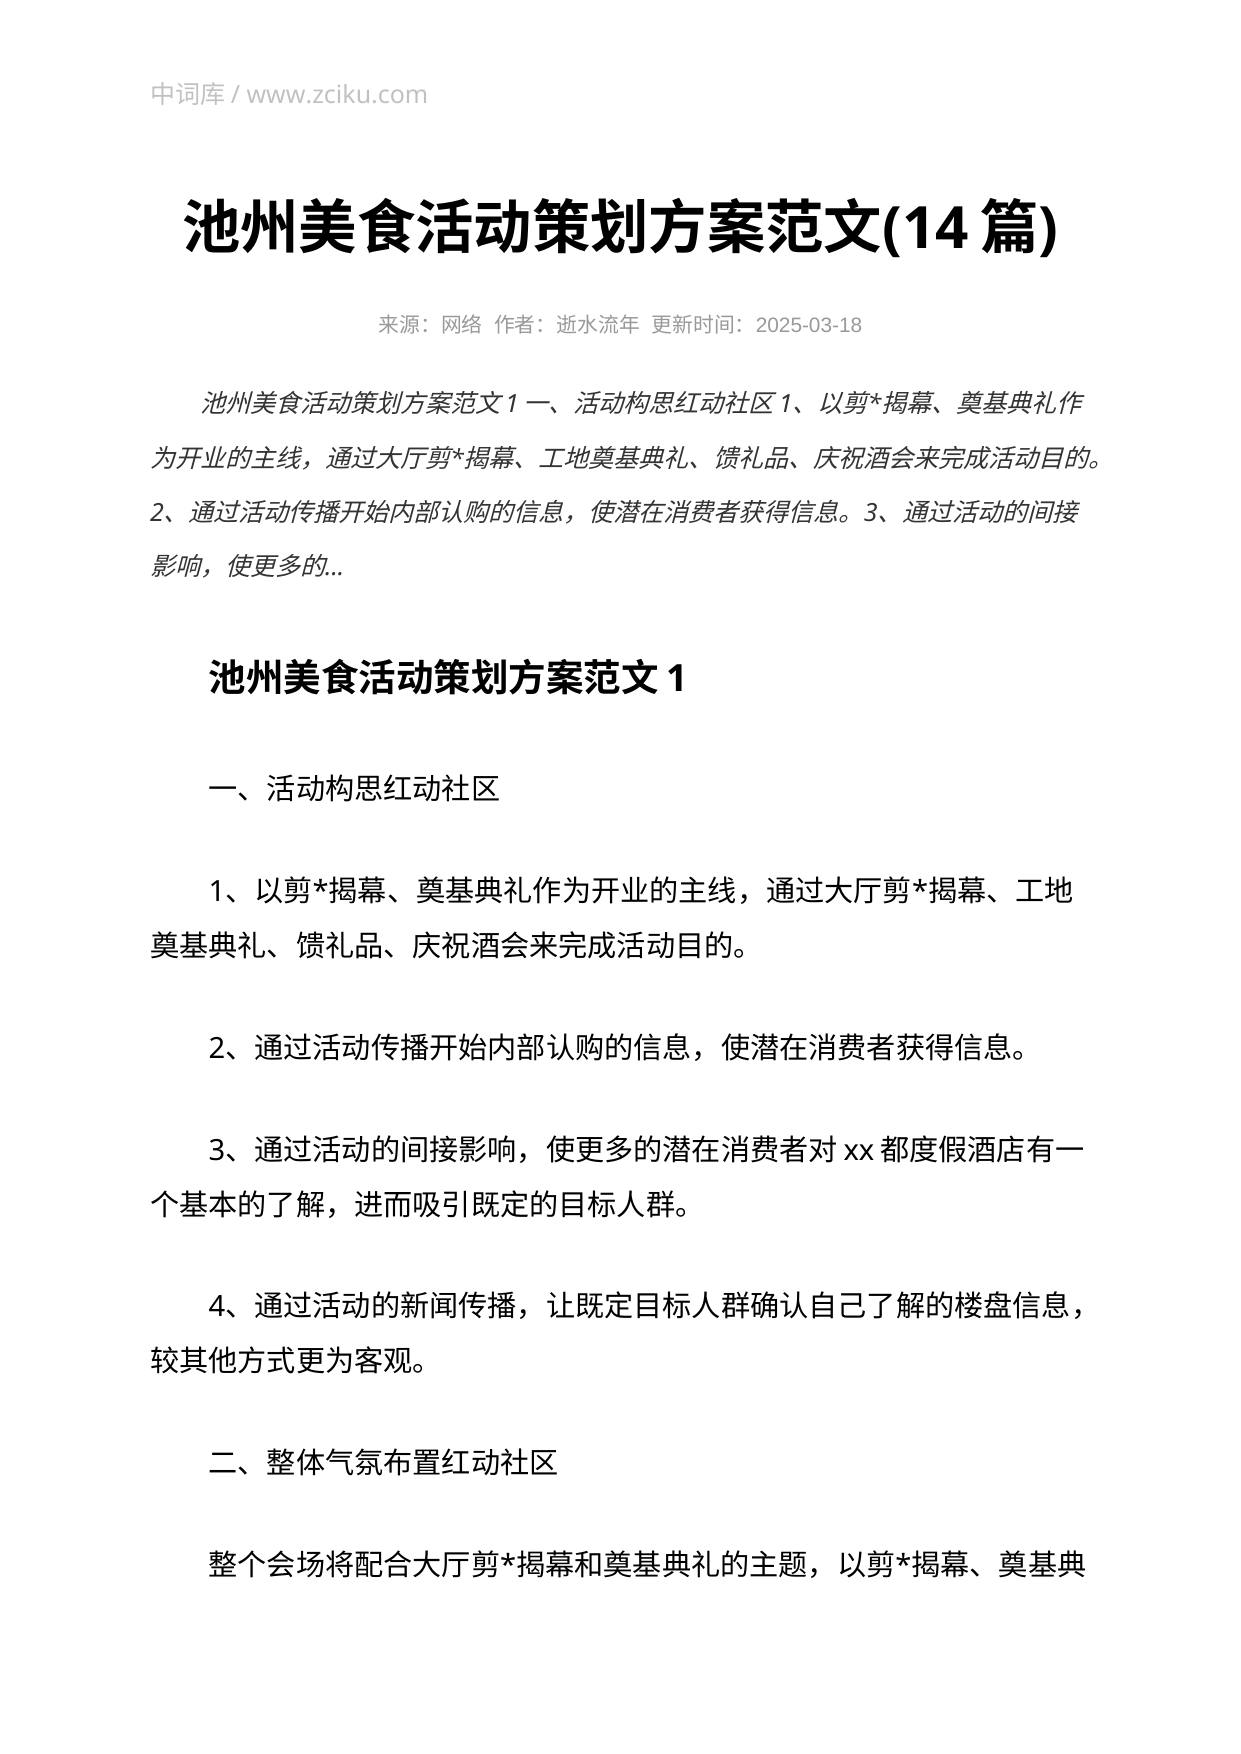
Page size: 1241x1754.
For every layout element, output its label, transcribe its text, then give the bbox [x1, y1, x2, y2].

subtitle 池州美食活动策划方案范文(14篇) [150, 181, 1090, 266]
text 二、整体气氛布置红动社区 [150, 1440, 1090, 1482]
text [150, 1542, 1090, 1584]
text 池州美食活动策划方案范文1 [150, 648, 1090, 703]
text 来源：网络 作者：逝水流年 更新时间：2025-03-18 [150, 313, 1090, 337]
text 2、通过活动传播开始内部认购的信息，使潜在消费者获得信息。 [150, 1024, 1090, 1067]
text 4、通过活动的新闻传播，让既定目标人群确认自己了解的楼盘信息，较其他方式更为客观。 [150, 1283, 1090, 1380]
text 池州美食活动策划方案范文1一、活动构思红动社区1、以剪*揭幕、奠基典礼作为开业的主线，通过大厅剪*揭幕、工地奠基典礼、馈礼品、庆祝酒会来完成活动目的。2、通过活动传播开始内部认购的信息，使潜在消费者获得信息。3、通过活动的间接影响，使更多的... [150, 384, 1090, 583]
text 1、以剪*揭幕、奠基典礼作为开业的主线，通过大厅剪*揭幕、工地奠基典礼、馈礼品、庆祝酒会来完成活动目的。 [150, 867, 1090, 965]
text 3、通过活动的间接影响，使更多的潜在消费者对xx都度假酒店有一个基本的了解，进而吸引既定的目标人群。 [150, 1126, 1090, 1223]
text 一、活动构思红动社区 [150, 766, 1090, 808]
